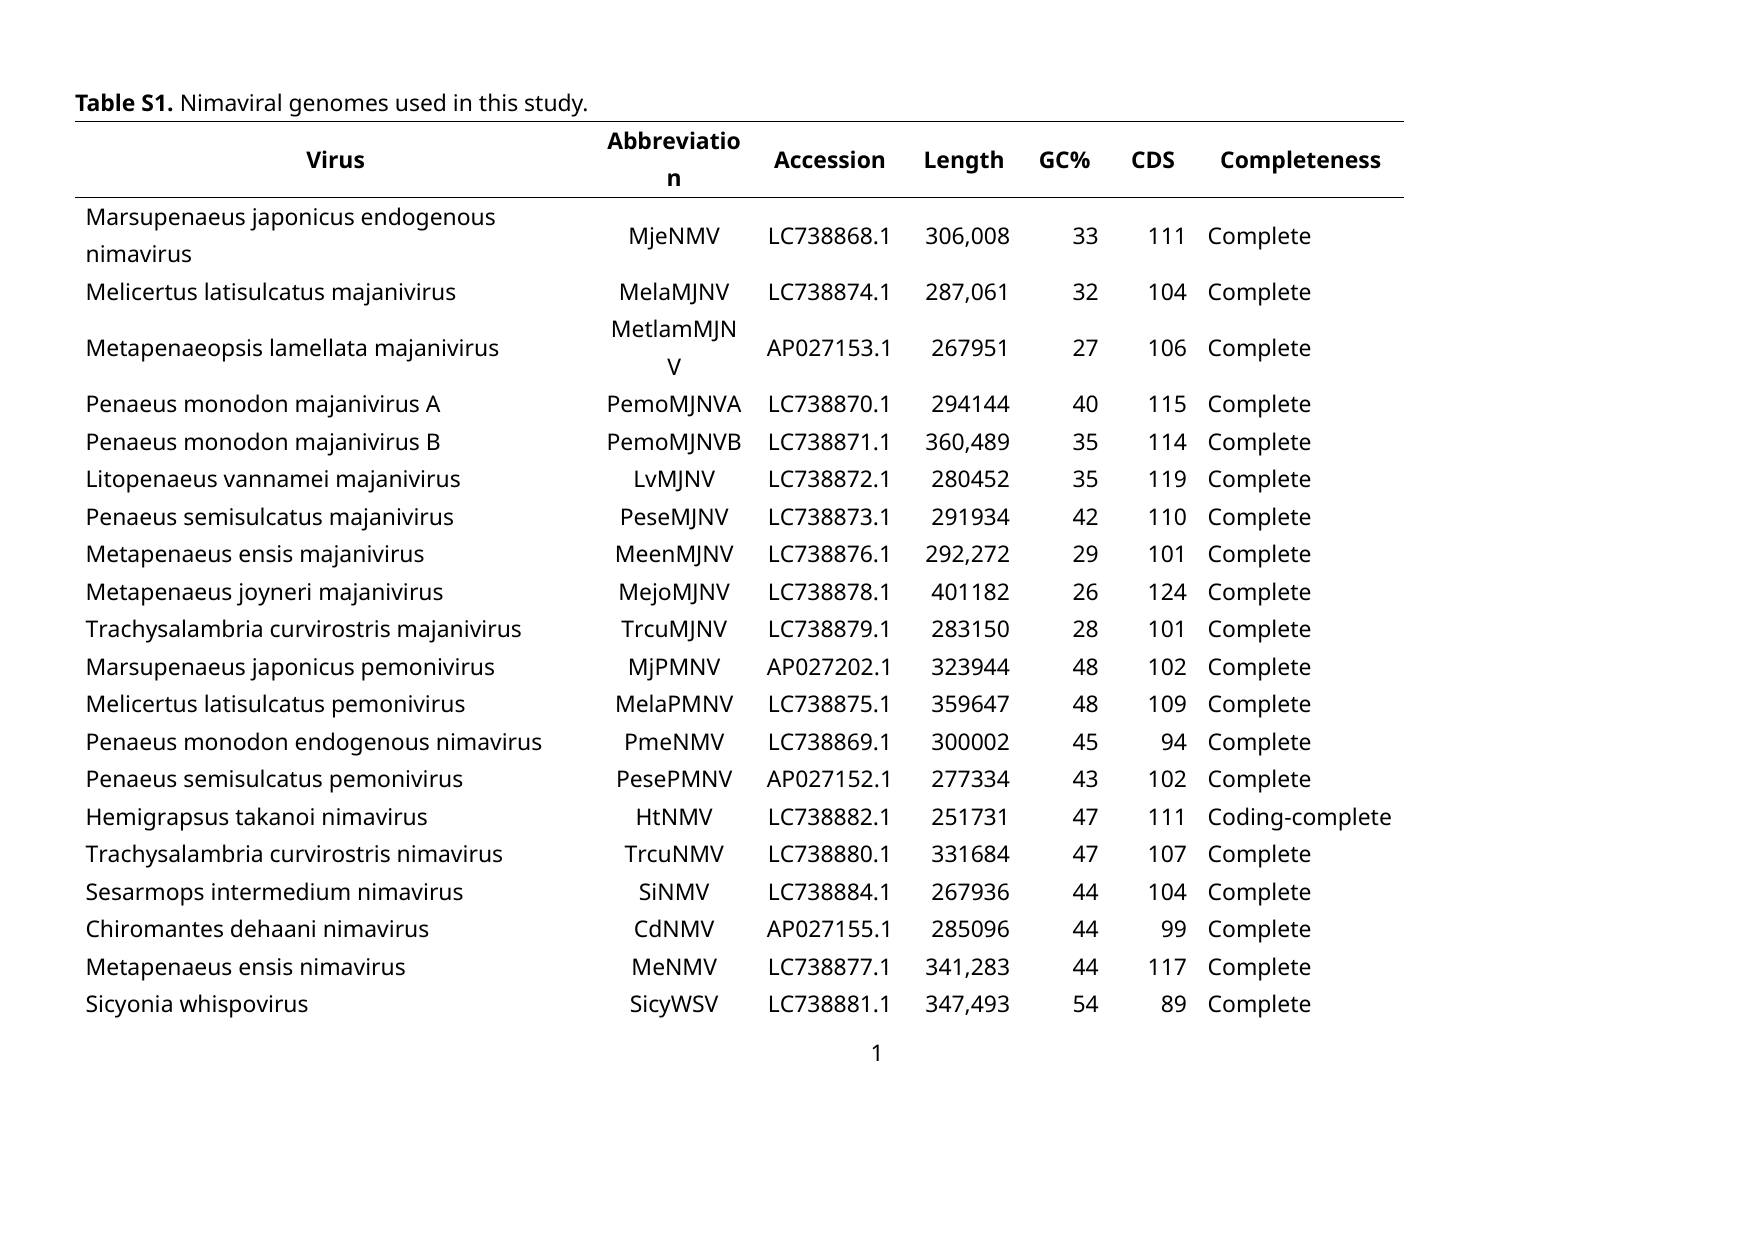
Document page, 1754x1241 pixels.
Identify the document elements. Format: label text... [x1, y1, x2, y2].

table_cell Sicyonia whispovirus [75, 985, 596, 1023]
table_cell 101 [1109, 610, 1197, 648]
table_cell LC738882.1 [752, 798, 907, 835]
table_cell 294144 [908, 385, 1020, 423]
table_cell 48 [1020, 648, 1109, 685]
table_cell 277334 [908, 760, 1020, 798]
table_cell LC738869.1 [752, 723, 907, 760]
table_cell Complete [1197, 273, 1404, 310]
table_cell 124 [1109, 573, 1197, 610]
table_cell PemoMJNVA [596, 385, 752, 423]
table_cell 401182 [908, 573, 1020, 610]
table_cell LC738873.1 [752, 498, 907, 535]
table_cell MjeNMV [596, 198, 752, 273]
table_cell Complete [1197, 535, 1404, 573]
table_cell LC738870.1 [752, 385, 907, 423]
table_cell 267936 [908, 873, 1020, 910]
table_cell 283150 [908, 610, 1020, 648]
table_cell 341,283 [908, 948, 1020, 985]
table_header CDS [1109, 122, 1197, 197]
table_cell TrcuNMV [596, 835, 752, 873]
table_header Length [908, 122, 1020, 197]
table_cell TrcuMJNV [596, 610, 752, 648]
table_cell 114 [1109, 423, 1197, 460]
table_cell MetlamMJNV [596, 310, 752, 385]
table_cell Complete [1197, 498, 1404, 535]
table_cell Penaeus monodon majanivirus B [75, 423, 596, 460]
table_cell 331684 [908, 835, 1020, 873]
table_cell 47 [1020, 835, 1109, 873]
table_cell LC738877.1 [752, 948, 907, 985]
table_cell Trachysalambria curvirostris nimavirus [75, 835, 596, 873]
table_cell 347,493 [908, 985, 1020, 1023]
table_cell 359647 [908, 685, 1020, 723]
table_cell 47 [1020, 798, 1109, 835]
table_cell 104 [1109, 273, 1197, 310]
table_cell 251731 [908, 798, 1020, 835]
table_cell 40 [1020, 385, 1109, 423]
table_cell Penaeus monodon endogenous nimavirus [75, 723, 596, 760]
table_cell 102 [1109, 648, 1197, 685]
table_cell MejoMJNV [596, 573, 752, 610]
table_cell 285096 [908, 910, 1020, 948]
table_cell LC738875.1 [752, 685, 907, 723]
table_cell LC738878.1 [752, 573, 907, 610]
table_cell 306,008 [908, 198, 1020, 273]
table_cell 300002 [908, 723, 1020, 760]
table_cell 32 [1020, 273, 1109, 310]
table_cell 102 [1109, 760, 1197, 798]
table_cell 111 [1109, 198, 1197, 273]
table_cell Complete [1197, 610, 1404, 648]
table_cell LC738871.1 [752, 423, 907, 460]
table_cell Complete [1197, 198, 1404, 273]
table_cell Complete [1197, 723, 1404, 760]
table_cell CdNMV [596, 910, 752, 948]
table_cell LC738876.1 [752, 535, 907, 573]
table_header Virus [75, 122, 596, 197]
table_cell PmeNMV [596, 723, 752, 760]
table_cell 101 [1109, 535, 1197, 573]
table_cell Complete [1197, 760, 1404, 798]
table_header Abbreviation [596, 122, 752, 197]
table_cell SicyWSV [596, 985, 752, 1023]
table_cell Complete [1197, 685, 1404, 723]
table_cell 107 [1109, 835, 1197, 873]
table_cell HtNMV [596, 798, 752, 835]
table_cell Hemigrapsus takanoi nimavirus [75, 798, 596, 835]
table_cell 29 [1020, 535, 1109, 573]
table_cell 26 [1020, 573, 1109, 610]
table_cell Metapenaeus ensis nimavirus [75, 948, 596, 985]
table_cell PesePMNV [596, 760, 752, 798]
table_cell 115 [1109, 385, 1197, 423]
table_cell Metapenaeus joyneri majanivirus [75, 573, 596, 610]
table_cell AP027152.1 [752, 760, 907, 798]
table_cell 110 [1109, 498, 1197, 535]
table_cell Complete [1197, 310, 1404, 385]
table_cell 117 [1109, 948, 1197, 985]
table_cell AP027155.1 [752, 910, 907, 948]
table_cell LC738868.1 [752, 198, 907, 273]
table_cell 28 [1020, 610, 1109, 648]
table_header Accession [752, 122, 907, 197]
table_cell Complete [1197, 910, 1404, 948]
table_cell LvMJNV [596, 460, 752, 498]
table_cell Metapenaeopsis lamellata majanivirus [75, 310, 596, 385]
table_cell 44 [1020, 873, 1109, 910]
table_cell Litopenaeus vannamei majanivirus [75, 460, 596, 498]
table_cell Complete [1197, 835, 1404, 873]
table_header GC% [1020, 122, 1109, 197]
table_cell 33 [1020, 198, 1109, 273]
table_cell MeNMV [596, 948, 752, 985]
table_cell 35 [1020, 423, 1109, 460]
table_cell Complete [1197, 873, 1404, 910]
table_cell Chiromantes dehaani nimavirus [75, 910, 596, 948]
table_cell Trachysalambria curvirostris majanivirus [75, 610, 596, 648]
table_cell 287,061 [908, 273, 1020, 310]
table_cell Complete [1197, 648, 1404, 685]
table_cell 99 [1109, 910, 1197, 948]
table_cell LC738872.1 [752, 460, 907, 498]
table_cell 48 [1020, 685, 1109, 723]
table_cell 54 [1020, 985, 1109, 1023]
table_cell LC738880.1 [752, 835, 907, 873]
table_cell 323944 [908, 648, 1020, 685]
table_cell 27 [1020, 310, 1109, 385]
table_cell LC738881.1 [752, 985, 907, 1023]
table_cell 119 [1109, 460, 1197, 498]
table_cell 94 [1109, 723, 1197, 760]
table_cell MjPMNV [596, 648, 752, 685]
table_cell 44 [1020, 948, 1109, 985]
table_cell Sesarmops intermedium nimavirus [75, 873, 596, 910]
table_cell MeenMJNV [596, 535, 752, 573]
table_cell MelaPMNV [596, 685, 752, 723]
table_cell Melicertus latisulcatus pemonivirus [75, 685, 596, 723]
table_cell Complete [1197, 423, 1404, 460]
table_cell 35 [1020, 460, 1109, 498]
table_cell LC738874.1 [752, 273, 907, 310]
table_cell Complete [1197, 573, 1404, 610]
table_cell Penaeus semisulcatus majanivirus [75, 498, 596, 535]
table_cell Marsupenaeus japonicus pemonivirus [75, 648, 596, 685]
table_cell Complete [1197, 985, 1404, 1023]
table_cell Marsupenaeus japonicus endogenous nimavirus [75, 198, 596, 273]
table_cell 292,272 [908, 535, 1020, 573]
text Table S1. Nimaviral genomes used in this study. [75, 87, 1679, 118]
table_cell AP027153.1 [752, 310, 907, 385]
table_cell 106 [1109, 310, 1197, 385]
table_cell PeseMJNV [596, 498, 752, 535]
table_cell 360,489 [908, 423, 1020, 460]
table_cell 280452 [908, 460, 1020, 498]
table_cell 109 [1109, 685, 1197, 723]
table_cell 104 [1109, 873, 1197, 910]
table_cell Complete [1197, 385, 1404, 423]
table_cell 43 [1020, 760, 1109, 798]
table_cell Complete [1197, 460, 1404, 498]
table_cell 45 [1020, 723, 1109, 760]
table_cell Complete [1197, 948, 1404, 985]
table_cell PemoMJNVB [596, 423, 752, 460]
table_cell Melicertus latisulcatus majanivirus [75, 273, 596, 310]
table_cell 89 [1109, 985, 1197, 1023]
table_cell 111 [1109, 798, 1197, 835]
table_cell Coding-complete [1197, 798, 1404, 835]
table_cell LC738884.1 [752, 873, 907, 910]
table_cell 267951 [908, 310, 1020, 385]
table_cell LC738879.1 [752, 610, 907, 648]
table_cell 291934 [908, 498, 1020, 535]
table_cell 44 [1020, 910, 1109, 948]
table_cell Penaeus monodon majanivirus A [75, 385, 596, 423]
table_header Completeness [1197, 122, 1404, 197]
table_cell 42 [1020, 498, 1109, 535]
table_cell Metapenaeus ensis majanivirus [75, 535, 596, 573]
table_cell Penaeus semisulcatus pemonivirus [75, 760, 596, 798]
table_cell SiNMV [596, 873, 752, 910]
table_cell AP027202.1 [752, 648, 907, 685]
table_cell MelaMJNV [596, 273, 752, 310]
